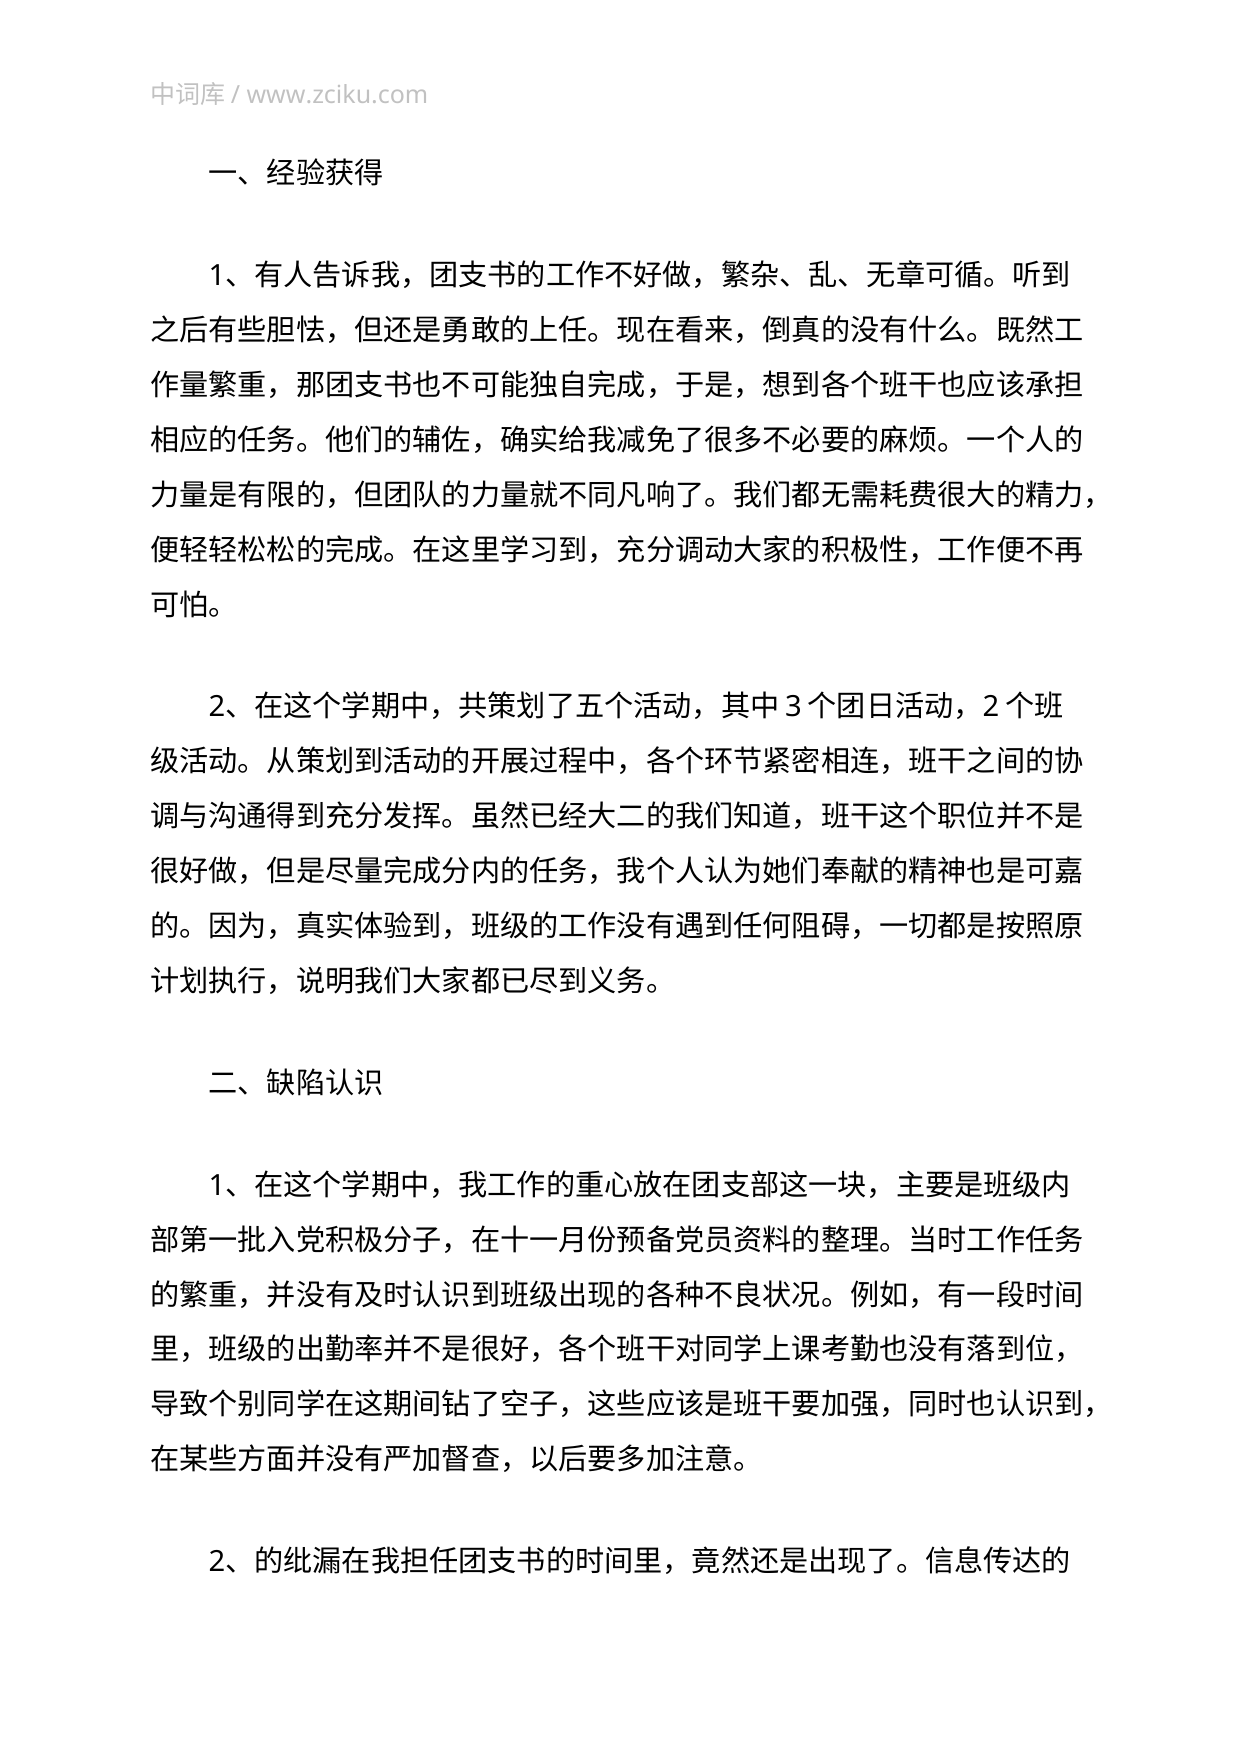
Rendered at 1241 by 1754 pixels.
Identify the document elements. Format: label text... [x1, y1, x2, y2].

text 1、在这个学期中，我工作的重心放在团支部这一块，主要是班级内部第一批入党积极分子，在十一月份预备党员资料的整理。当时工作任务的繁重，并没有及时认识到班级出现的各种不良状况。例如，有一段时间里，班级的出勤率并不是很好，各个班干对同学上课考勤也没有落到位，导致个别同学在这期间钻了空子，这些应该是班干要加强，同时也认识到，在某些方面并没有严加督查，以后要多加注意。 [150, 1161, 1090, 1478]
text 1、有人告诉我，团支书的工作不好做，繁杂、乱、无章可循。听到之后有些胆怯，但还是勇敢的上任。现在看来，倒真的没有什么。既然工作量繁重，那团支书也不可能独自完成，于是，想到各个班干也应该承担相应的任务。他们的辅佐，确实给我减免了很多不必要的麻烦。一个人的力量是有限的，但团队的力量就不同凡响了。我们都无需耗费很大的精力，便轻轻松松的完成。在这里学习到，充分调动大家的积极性，工作便不再可怕。 [150, 252, 1090, 623]
text 二、缺陷认识 [150, 1059, 1090, 1102]
text 2、在这个学期中，共策划了五个活动，其中3个团日活动，2个班级活动。从策划到活动的开展过程中，各个环节紧密相连，班干之间的协调与沟通得到充分发挥。虽然已经大二的我们知道，班干这个职位并不是很好做，但是尽量完成分内的任务，我个人认为她们奉献的精神也是可嘉的。因为，真实体验到，班级的工作没有遇到任何阻碍，一切都是按照原计划执行，说明我们大家都已尽到义务。 [150, 683, 1090, 1000]
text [150, 1537, 1090, 1580]
text 一、经验获得 [150, 150, 1090, 192]
